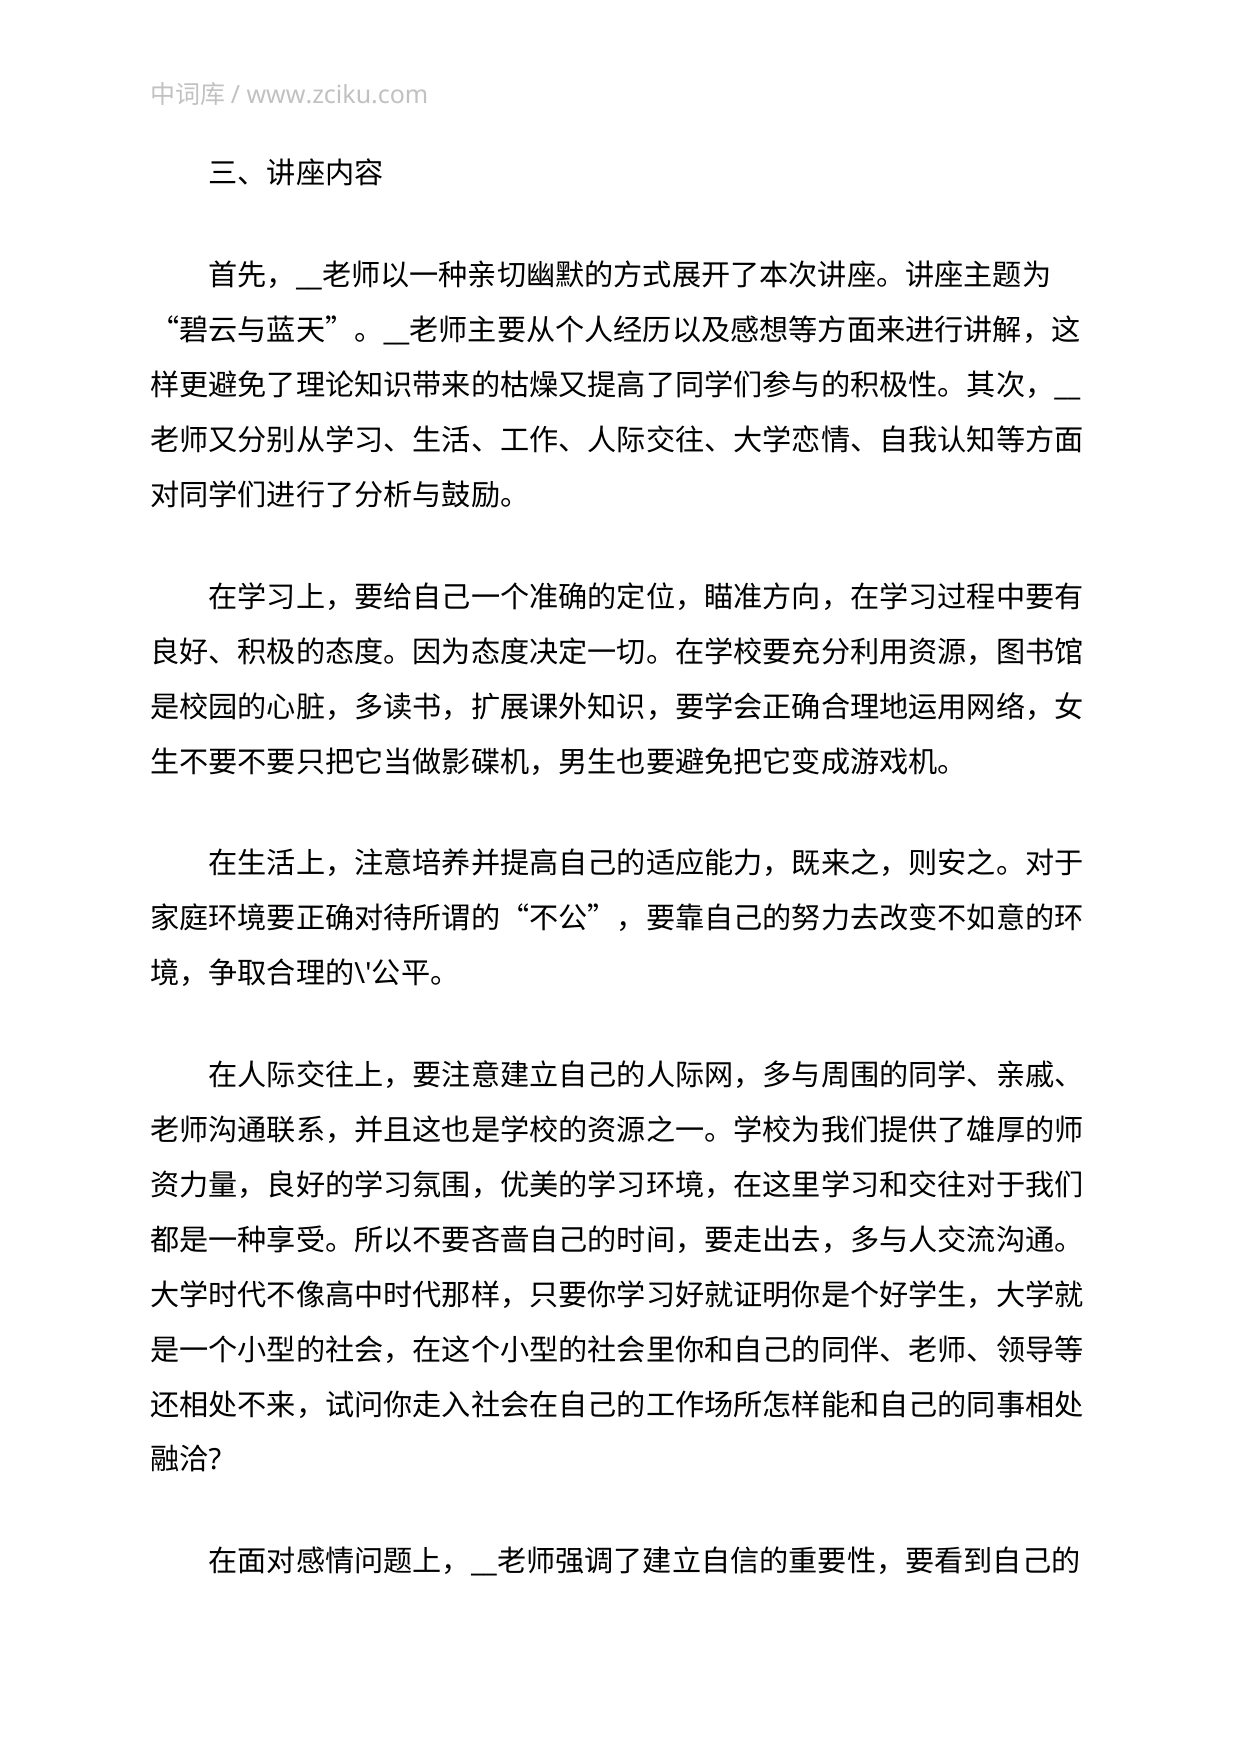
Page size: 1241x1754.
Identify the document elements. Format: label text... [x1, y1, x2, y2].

text 首先，__老师以一种亲切幽默的方式展开了本次讲座。讲座主题为“碧云与蓝天”。__老师主要从个人经历以及感想等方面来进行讲解，这样更避免了理论知识带来的枯燥又提高了同学们参与的积极性。其次，__老师又分别从学习、生活、工作、人际交往、大学恋情、自我认知等方面对同学们进行了分析与鼓励。 [150, 252, 1090, 514]
text 在学习上，要给自己一个准确的定位，瞄准方向，在学习过程中要有良好、积极的态度。因为态度决定一切。在学校要充分利用资源，图书馆是校园的心脏，多读书，扩展课外知识，要学会正确合理地运用网络，女生不要不要只把它当做影碟机，男生也要避免把它变成游戏机。 [150, 573, 1090, 780]
text 三、讲座内容 [150, 150, 1090, 192]
text 在人际交往上，要注意建立自己的人际网，多与周围的同学、亲戚、老师沟通联系，并且这也是学校的资源之一。学校为我们提供了雄厚的师资力量，良好的学习氛围，优美的学习环境，在这里学习和交往对于我们都是一种享受。所以不要吝啬自己的时间，要走出去，多与人交流沟通。大学时代不像高中时代那样，只要你学习好就证明你是个好学生，大学就是一个小型的社会，在这个小型的社会里你和自己的同伴、老师、领导等还相处不来，试问你走入社会在自己的工作场所怎样能和自己的同事相处融洽? [150, 1052, 1090, 1478]
text 在生活上，注意培养并提高自己的适应能力，既来之，则安之。对于家庭环境要正确对待所谓的“不公”，要靠自己的努力去改变不如意的环境，争取合理的\'公平。 [150, 840, 1090, 992]
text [150, 1538, 1090, 1580]
